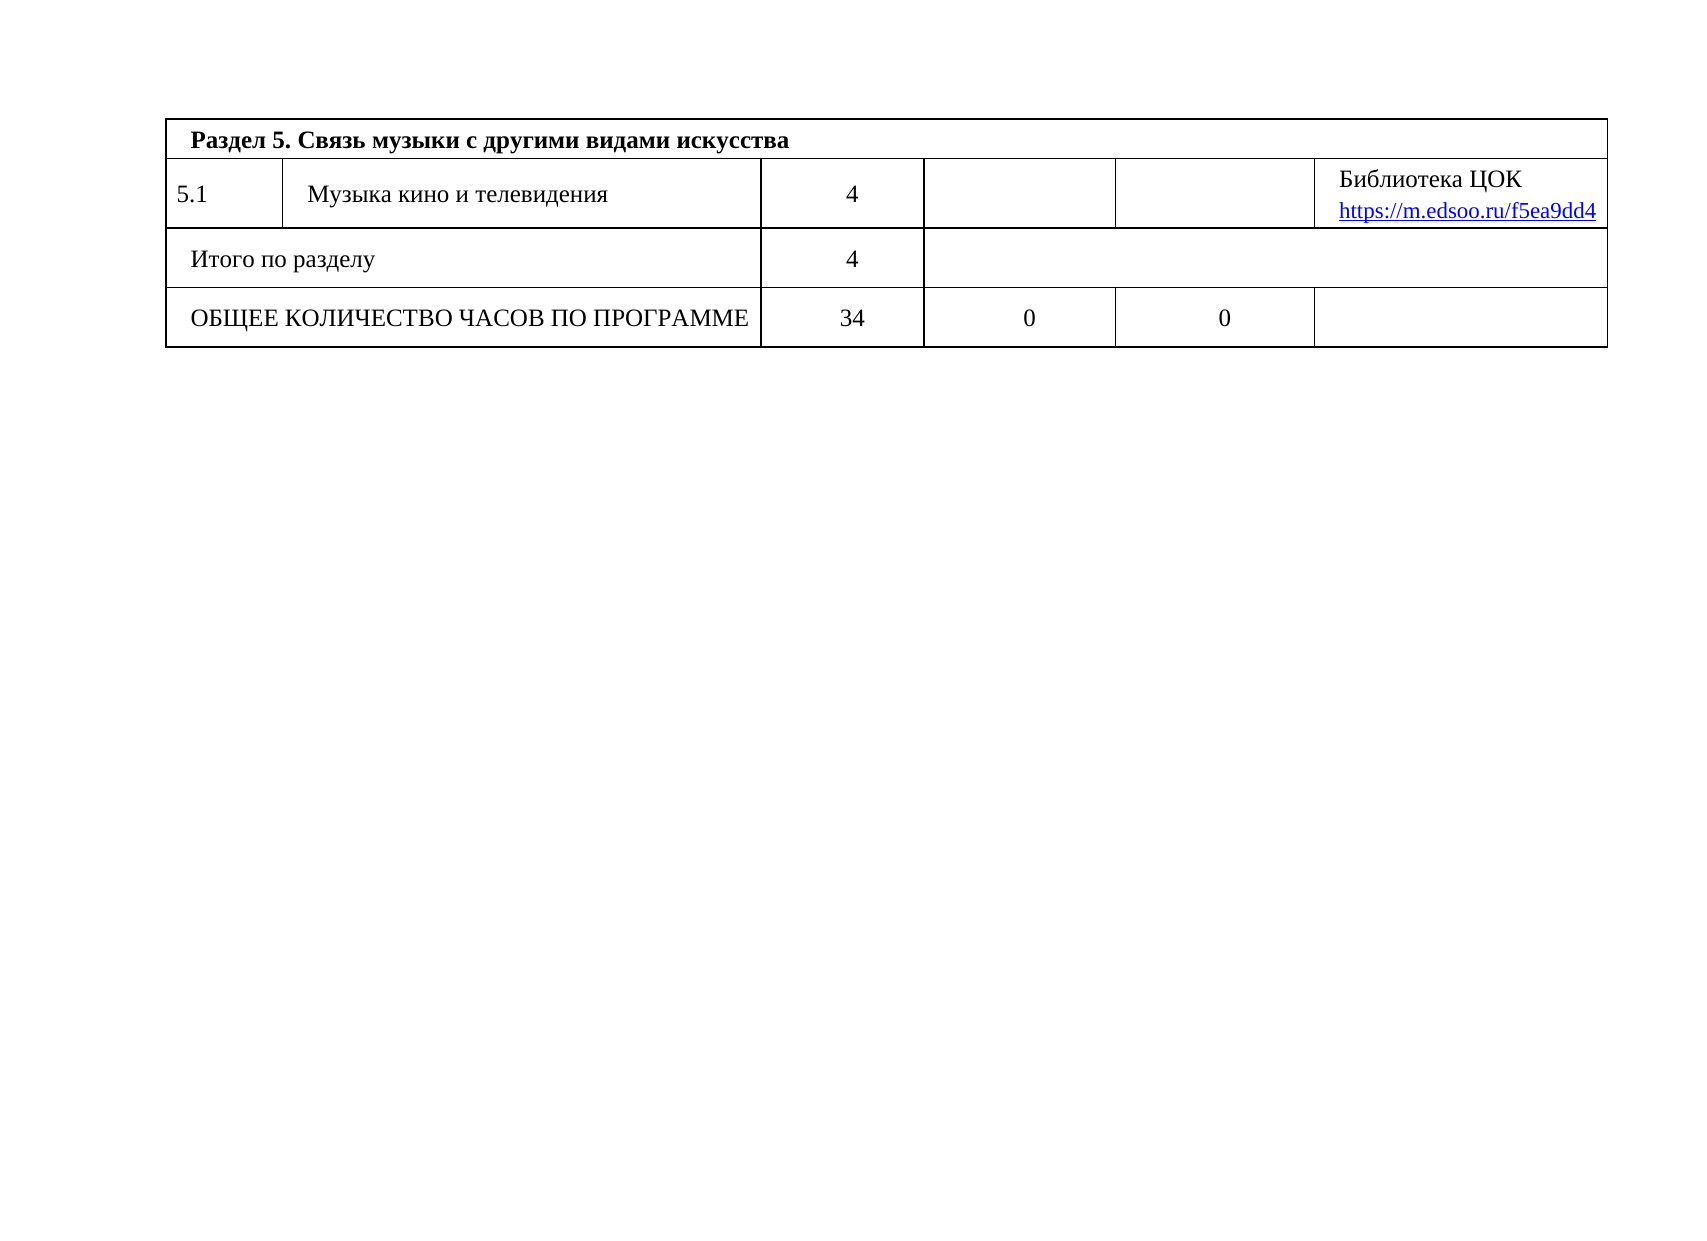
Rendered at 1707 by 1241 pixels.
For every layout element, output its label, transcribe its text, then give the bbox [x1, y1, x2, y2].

table_cell Библиотека ЦОК https://m.edsoo.ru/f5ea9dd4 [1315, 159, 1607, 227]
table_cell [1315, 288, 1607, 346]
table_cell [925, 229, 1607, 287]
table_cell 34 [762, 288, 923, 346]
table_cell 0 [1116, 288, 1314, 346]
table_cell 4 [762, 229, 923, 287]
table_cell ОБЩЕЕ КОЛИЧЕСТВО ЧАСОВ ПО ПРОГРАММЕ [167, 288, 760, 346]
table_cell Музыка кино и телевидения [283, 159, 760, 227]
table_cell 4 [762, 159, 923, 227]
table_cell 0 [925, 288, 1115, 346]
table_header Раздел 5. Связь музыки с другими видами искусства [167, 120, 1607, 157]
table_cell [925, 159, 1115, 227]
table_cell 5.1 [167, 159, 282, 227]
table_cell [1116, 159, 1314, 227]
table_cell Итого по разделу [167, 229, 760, 287]
